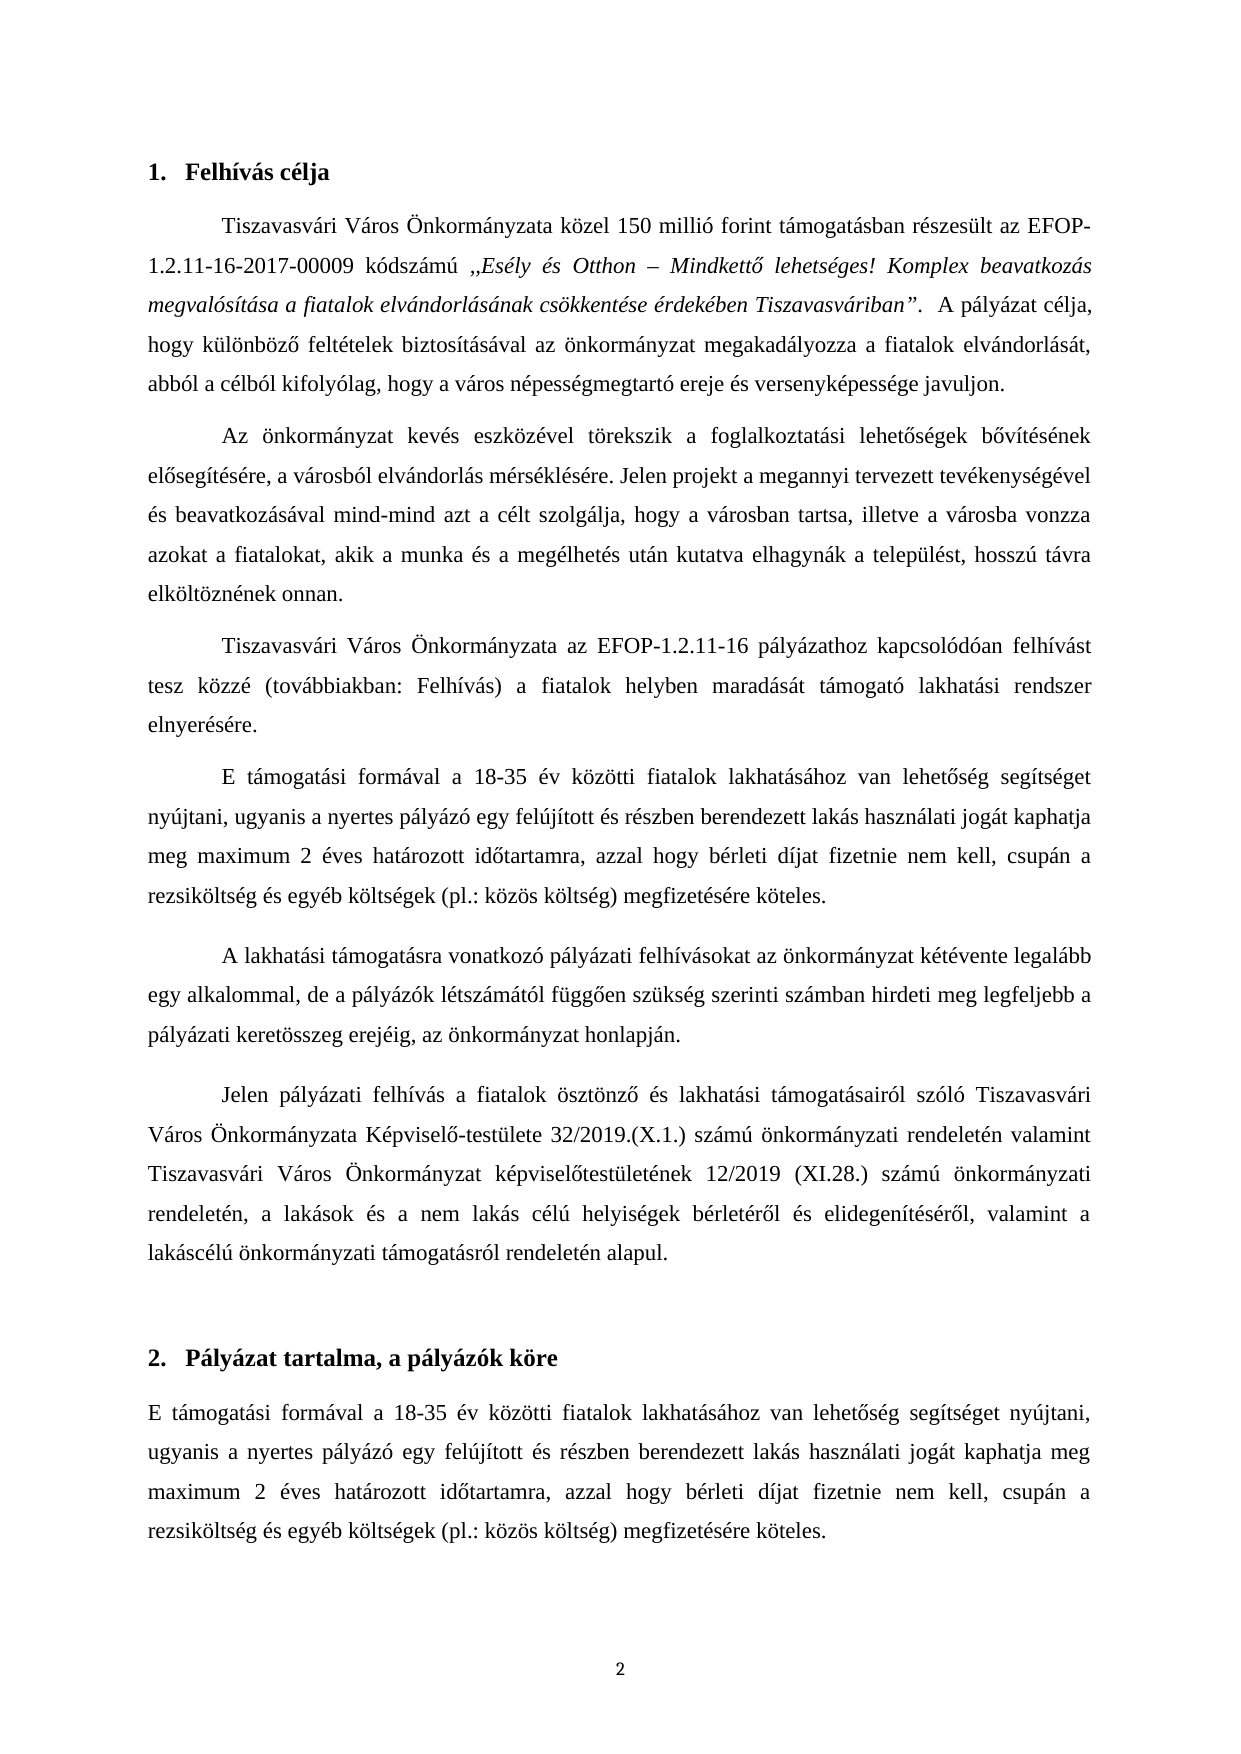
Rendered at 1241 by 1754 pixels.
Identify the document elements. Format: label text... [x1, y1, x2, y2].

list Pályázat tartalma, a pályázók köre [148, 1343, 1093, 1372]
text A lakhatási támogatásra vonatkozó pályázati felhívásokat az önkormányzat kétévente legalább egy alkalommal, de a pályázók létszámától függően szükség szerinti számban hirdeti meg legfeljebb a pályázati keretösszeg erejéig, az önkormányzat honlapján. [148, 942, 1093, 1047]
list Felhívás célja [148, 157, 1093, 186]
text Tiszavasvári Város Önkormányzata az EFOP-1.2.11-16 pályázathoz kapcsolódóan felhívást tesz közzé (továbbiakban: Felhívás) a fiatalok helyben maradását támogató lakhatási rendszer elnyerésére. [148, 632, 1093, 738]
text E támogatási formával a 18-35 év közötti fiatalok lakhatásához van lehetőség segítséget nyújtani, ugyanis a nyertes pályázó egy felújított és részben berendezett lakás használati jogát kaphatja meg maximum 2 éves határozott időtartamra, azzal hogy bérleti díjat fizetnie nem kell, csupán a rezsiköltség és egyéb költségek (pl.: közös költség) megfizetésére köteles. [148, 763, 1093, 908]
text Tiszavasvári Város Önkormányzata közel 150 millió forint támogatásban részesült az EFOP-1.2.11-16-2017-00009 kódszámú ,,Esély és Otthon – Mindkettő lehetséges! Komplex beavatkozás megvalósítása a fiatalok elvándorlásának csökkentése érdekében Tiszavasváriban”. A pályázat célja, hogy különböző feltételek biztosításával az önkormányzat megakadályozza a fiatalok elvándorlását, abból a célból kifolyólag, hogy a város népességmegtartó ereje és versenyképessége javuljon. [148, 213, 1093, 397]
list E támogatási formával a 18-35 év közötti fiatalok lakhatásához van lehetőség segítséget nyújtani, ugyanis a nyertes pályázó egy felújított és részben berendezett lakás használati jogát kaphatja meg maximum 2 éves határozott időtartamra, azzal hogy bérleti díjat fizetnie nem kell, csupán a rezsiköltség és egyéb költségek (pl.: közös költség) megfizetésére köteles. [148, 1399, 1093, 1544]
text Az önkormányzat kevés eszközével törekszik a foglalkoztatási lehetőségek bővítésének elősegítésére, a városból elvándorlás mérséklésére. Jelen projekt a megannyi tervezett tevékenységével és beavatkozásával mind-mind azt a célt szolgálja, hogy a városban tartsa, illetve a városba vonzza azokat a fiatalokat, akik a munka és a megélhetés után kutatva elhagynák a települést, hosszú távra elköltöznének onnan. [148, 422, 1093, 607]
text Jelen pályázati felhívás a fiatalok ösztönző és lakhatási támogatásairól szóló Tiszavasvári Város Önkormányzata Képviselő-testülete 32/2019.(X.1.) számú önkormányzati rendeletén valamint Tiszavasvári Város Önkormányzat képviselőtestületének 12/2019 (XI.28.) számú önkormányzati rendeletén, a lakások és a nem lakás célú helyiségek bérletéről és elidegenítéséről, valamint a lakáscélú önkormányzati támogatásról rendeletén alapul. [148, 1081, 1093, 1266]
